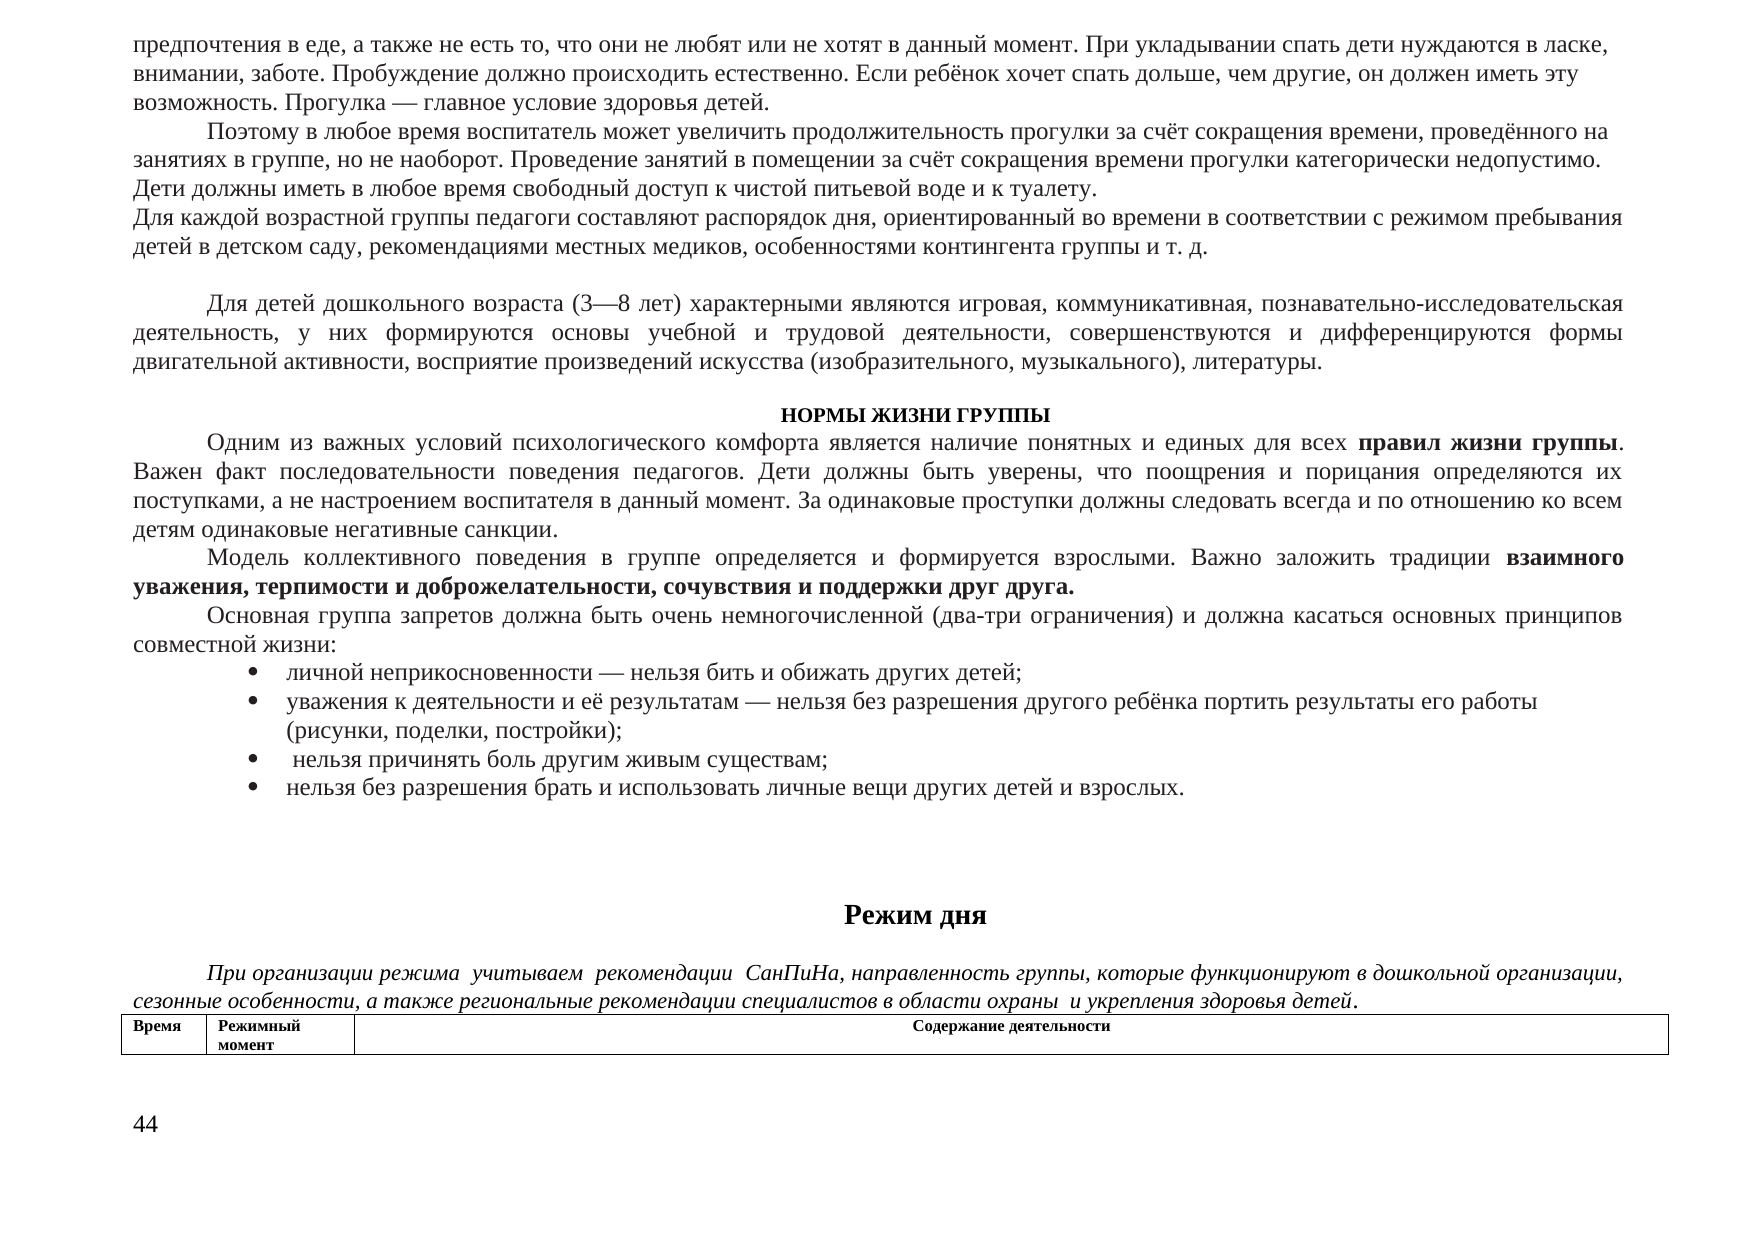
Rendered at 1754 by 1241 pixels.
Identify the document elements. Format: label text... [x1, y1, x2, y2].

table_header Режимный момент [207, 1015, 354, 1054]
text Поэтому в любое время воспитатель может увеличить продолжительность прогулки за счёт сокращения времени, проведённого на занятиях в группе, но не наоборот. Проведение занятий в помещении за счёт сокращения времени прогулки категорически недопустимо. [133, 116, 1624, 173]
text Дети должны иметь в любое время свободный доступ к чистой питьевой воде и к туалету. [133, 173, 1624, 202]
text Для каждой возрастной группы педагоги составляют распорядок дня, ориентированный во времени в соответствии с режимом пребывания детей в детском саду, рекомендациями местных медиков, особенностями контингента группы и т. д. [133, 202, 1624, 259]
table_header Время [122, 1015, 206, 1054]
text Режим дня [133, 897, 1624, 931]
list личной неприкосновенности — нельзя бить и обижать других детей; [248, 657, 1624, 686]
text Основная группа запретов должна быть очень немногочисленной (два-три ограничения) и должна касаться основных принципов совместной жизни: [133, 600, 1624, 657]
text НОРМЫ ЖИЗНИ ГРУППЫ [133, 403, 1624, 427]
text Модель коллективного поведения в группе определяется и формируется взрослыми. Важно заложить традиции взаимного уважения, терпимости и доброжелательности, сочувствия и поддержки друг друга. [133, 542, 1624, 600]
list нельзя причинять боль другим живым существам; [248, 744, 1624, 772]
table_header Содержание деятельности [355, 1015, 1668, 1054]
text Для детей дошкольного возраста (3—8 лет) характерными являются игровая, коммуникативная, познавательно-исследовательская деятельность, у них формируются основы учебной и трудовой деятельности, совершенствуются и дифференцируются формы двигательной активности, восприятие произведений искусства (изобразительного, музыкального), литературы. [133, 288, 1624, 374]
list нельзя без разрешения брать и использовать личные вещи других детей и взрослых. [248, 772, 1624, 801]
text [133, 29, 1624, 116]
text При организации режима учитываем рекомендации СанПиНа, направленность группы, которые функционируют в дошкольной организации, сезонные особенности, а также региональные рекомендации специалистов в области охраны и укрепления здоровья детей. [133, 959, 1624, 1014]
text Одним из важных условий психологического комфорта является наличие понятных и единых для всех правил жизни группы. Важен факт последовательности поведения педагогов. Дети должны быть уверены, что поощрения и порицания определяются их поступками, а не настроением воспитателя в данный момент. За одинаковые проступки должны следовать всегда и по отношению ко всем детям одинаковые негативные санкции. [133, 427, 1624, 542]
list уважения к деятельности и её результатам — нельзя без разрешения другого ребёнка портить результаты его работы (рисунки, поделки, постройки); [248, 686, 1624, 744]
